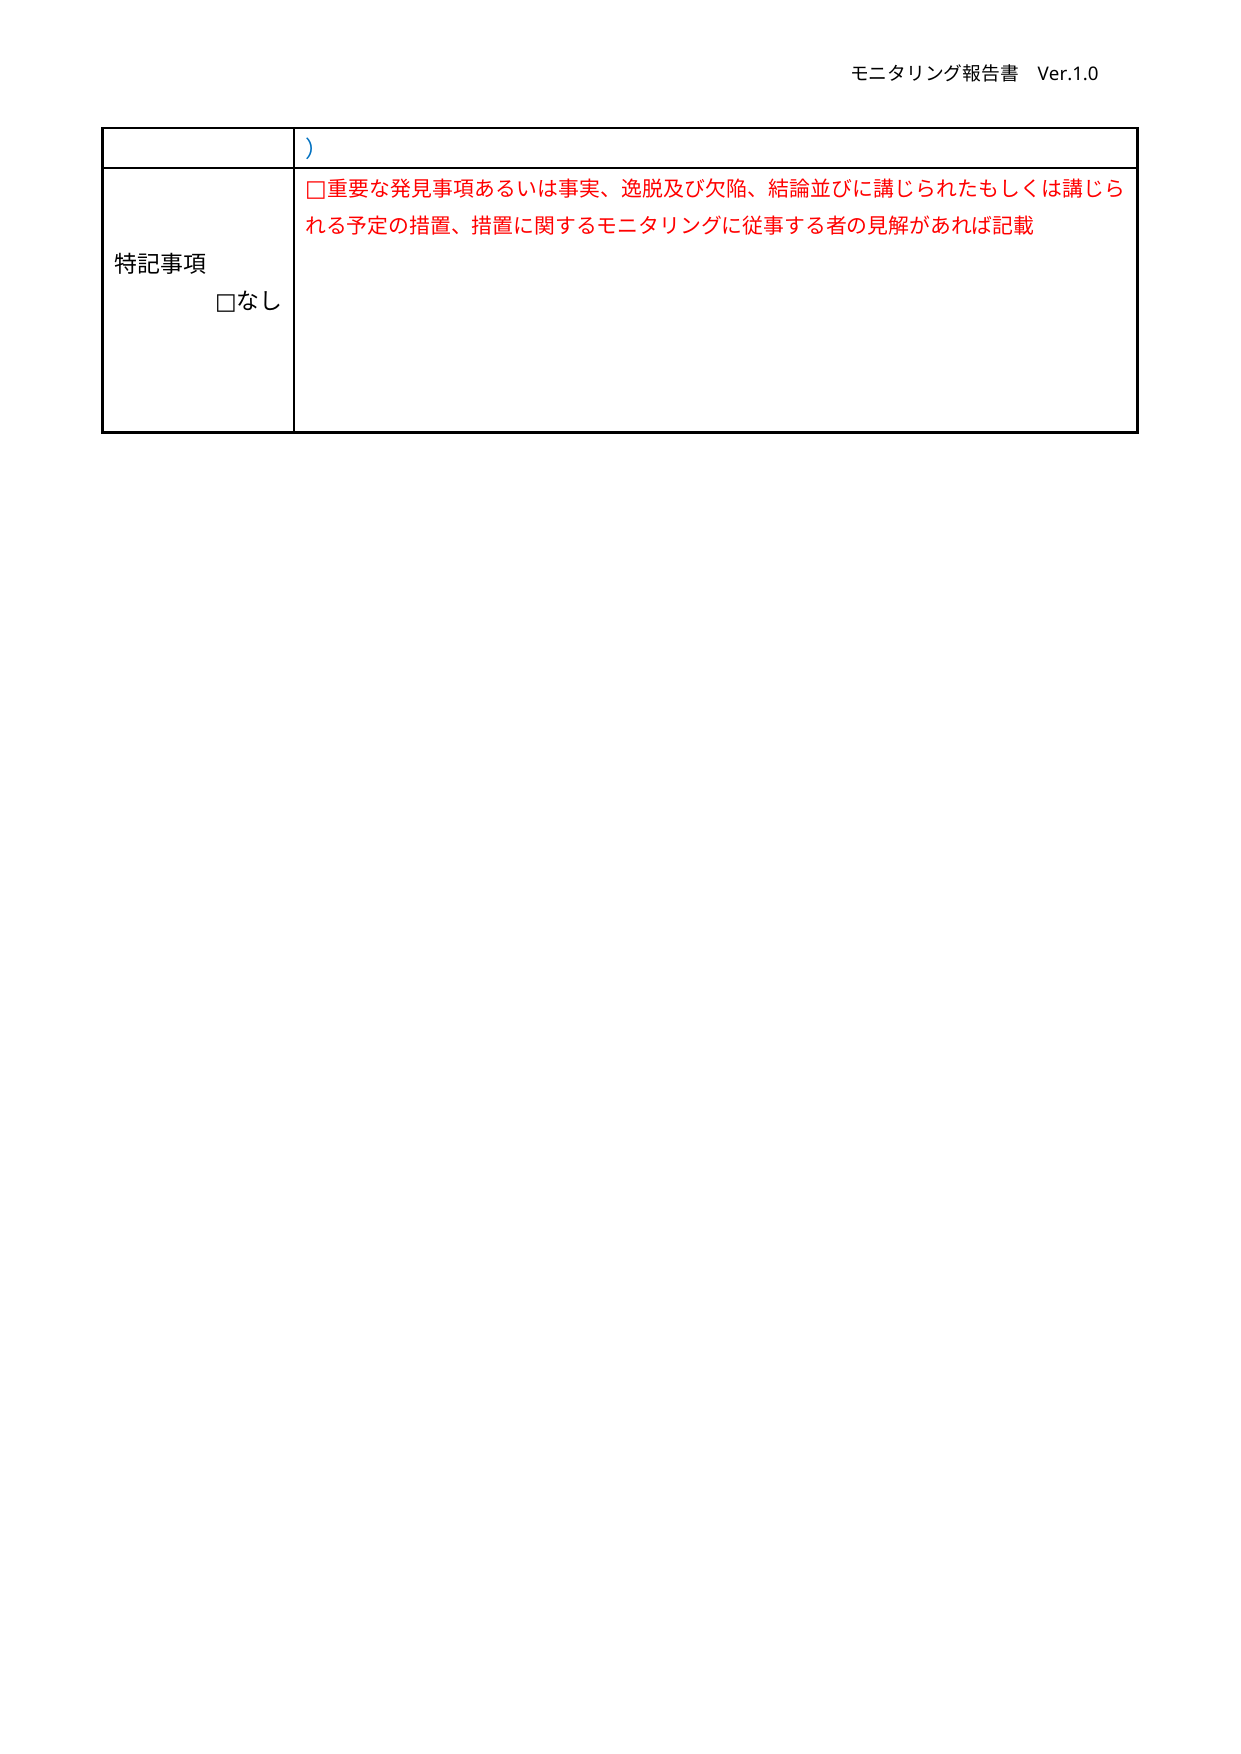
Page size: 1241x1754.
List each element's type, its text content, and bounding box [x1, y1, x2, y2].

table_cell □重要な発見事項あるいは事実、逸脱及び欠陥、結論並びに講じられたもしくは講じられる予定の措置、措置に関するモニタリングに従事する者の見解があれば記載 [295, 169, 1136, 431]
table_cell 特記事項 □なし [104, 169, 293, 431]
table_cell 内容 [104, 129, 293, 167]
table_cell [295, 129, 1136, 167]
